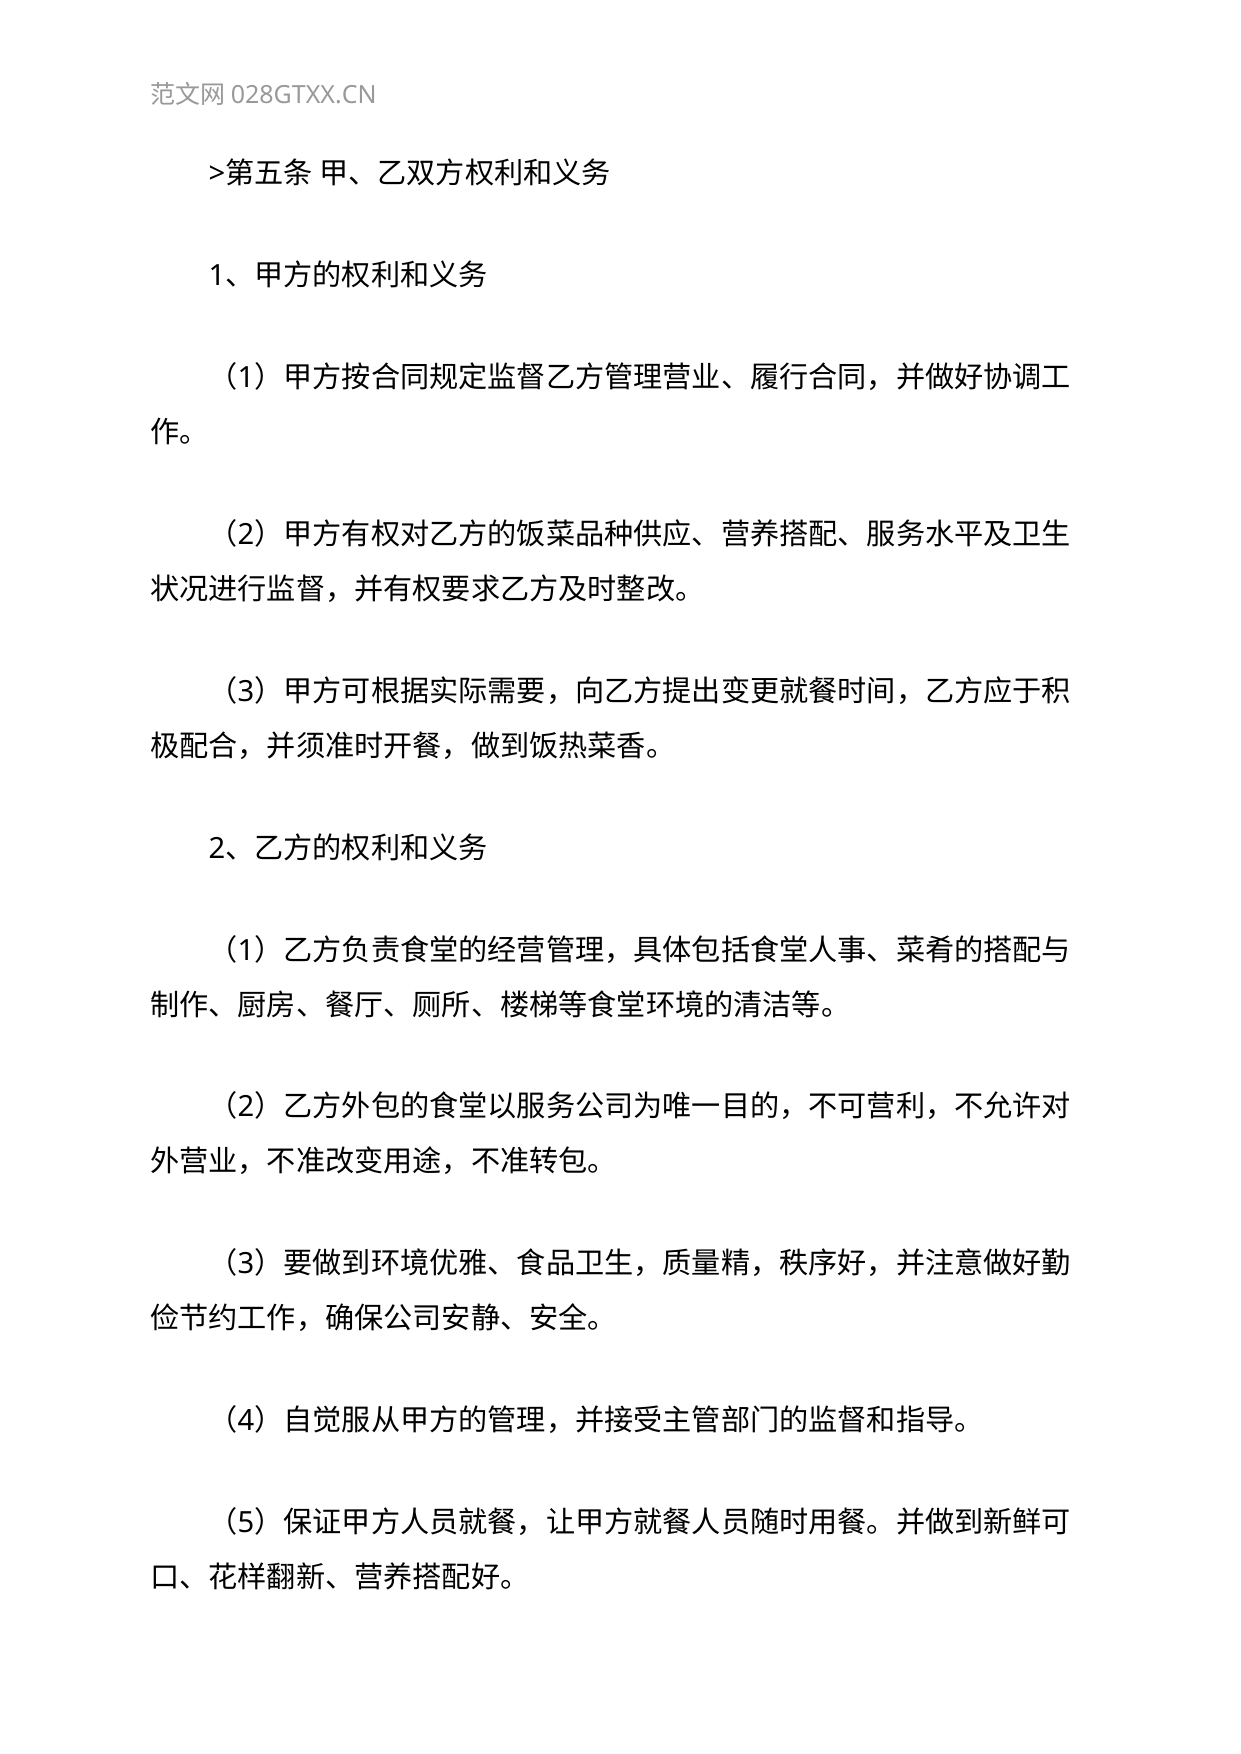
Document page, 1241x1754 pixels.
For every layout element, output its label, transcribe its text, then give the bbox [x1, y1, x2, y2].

text （1）乙方负责食堂的经营管理，具体包括食堂人事、菜肴的搭配与制作、厨房、餐厅、厕所、楼梯等食堂环境的清洁等。 [150, 926, 1090, 1023]
text 2、乙方的权利和义务 [150, 824, 1090, 867]
text （1）甲方按合同规定监督乙方管理营业、履行合同，并做好协调工作。 [150, 354, 1090, 451]
text （3）要做到环境优雅、食品卫生，质量精，秩序好，并注意做好勤俭节约工作，确保公司安静、安全。 [150, 1240, 1090, 1337]
text （2）乙方外包的食堂以服务公司为唯一目的，不可营利，不允许对外营业，不准改变用途，不准转包。 [150, 1083, 1090, 1180]
text （4）自觉服从甲方的管理，并接受主管部门的监督和指导。 [150, 1397, 1090, 1439]
text （2）甲方有权对乙方的饭菜品种供应、营养搭配、服务水平及卫生状况进行监督，并有权要求乙方及时整改。 [150, 511, 1090, 608]
text 1、甲方的权利和义务 [150, 252, 1090, 294]
text （3）甲方可根据实际需要，向乙方提出变更就餐时间，乙方应于积极配合，并须准时开餐，做到饭热菜香。 [150, 667, 1090, 765]
text >第五条 甲、乙双方权利和义务 [150, 150, 1090, 192]
text （5）保证甲方人员就餐，让甲方就餐人员随时用餐。并做到新鲜可口、花样翻新、营养搭配好。 [150, 1498, 1090, 1596]
